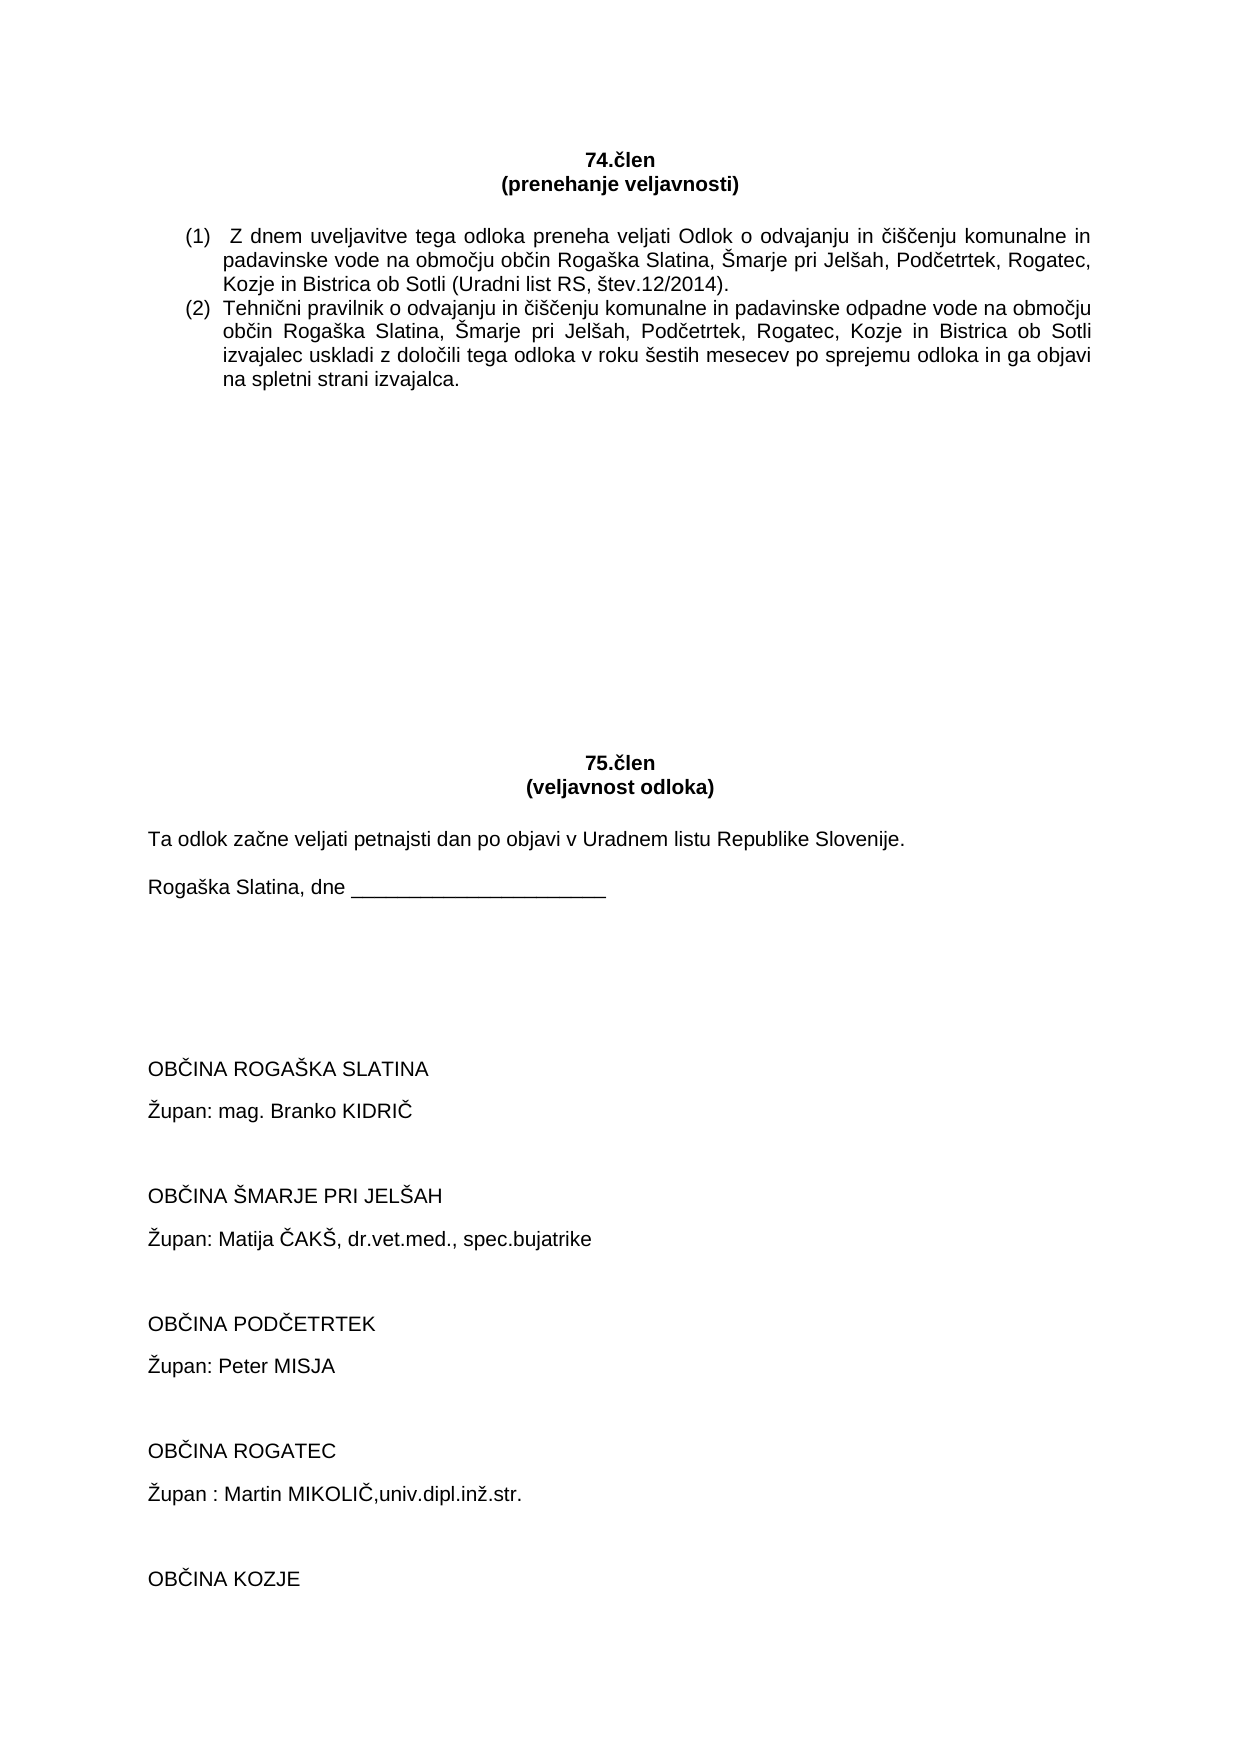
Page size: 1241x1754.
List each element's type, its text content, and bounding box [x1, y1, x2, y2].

text (veljavnost odloka) [148, 774, 1093, 798]
text Ta odlok začne veljati petnajsti dan po objavi v Uradnem listu Republike Slovenije. [148, 827, 1093, 851]
text Župan: Matija ČAKŠ, dr.vet.med., spec.bujatrike [148, 1227, 1093, 1251]
text Župan : Martin MIKOLIČ,univ.dipl.inž.str. [148, 1482, 1093, 1506]
text OBČINA ROGATEC [148, 1439, 1093, 1463]
text OBČINA KOZJE [148, 1567, 1093, 1591]
text Župan: Peter MISJA [148, 1354, 1093, 1378]
text OBČINA ŠMARJE PRI JELŠAH [148, 1184, 1093, 1208]
text OBČINA ROGAŠKA SLATINA [148, 1057, 1093, 1081]
text Rogaška Slatina, dne ______________________ [148, 874, 1093, 898]
text OBČINA PODČETRTEK [148, 1312, 1093, 1336]
list Tehnični pravilnik o odvajanju in čiščenju komunalne in padavinske odpadne vode na območju občin Rogaška Slatina, Šmarje pri Jelšah, Podčetrtek, Rogatec, Kozje in Bistrica ob Sotli izvajalec uskladi z določili tega odloka v roku šestih mesecev po sprejemu odloka in ga objavi na spletni strani izvajalca. [185, 295, 1093, 391]
text Župan: mag. Branko KIDRIČ [148, 1099, 1093, 1123]
list Z dnem uveljavitve tega odloka preneha veljati Odlok o odvajanju in čiščenju komunalne in padavinske vode na območju občin Rogaška Slatina, Šmarje pri Jelšah, Podčetrtek, Rogatec, Kozje in Bistrica ob Sotli (Uradni list RS, štev.12/2014). [185, 223, 1093, 295]
text 74.člen [148, 148, 1093, 172]
text (prenehanje veljavnosti) [148, 172, 1093, 196]
text 75.člen [148, 751, 1093, 774]
